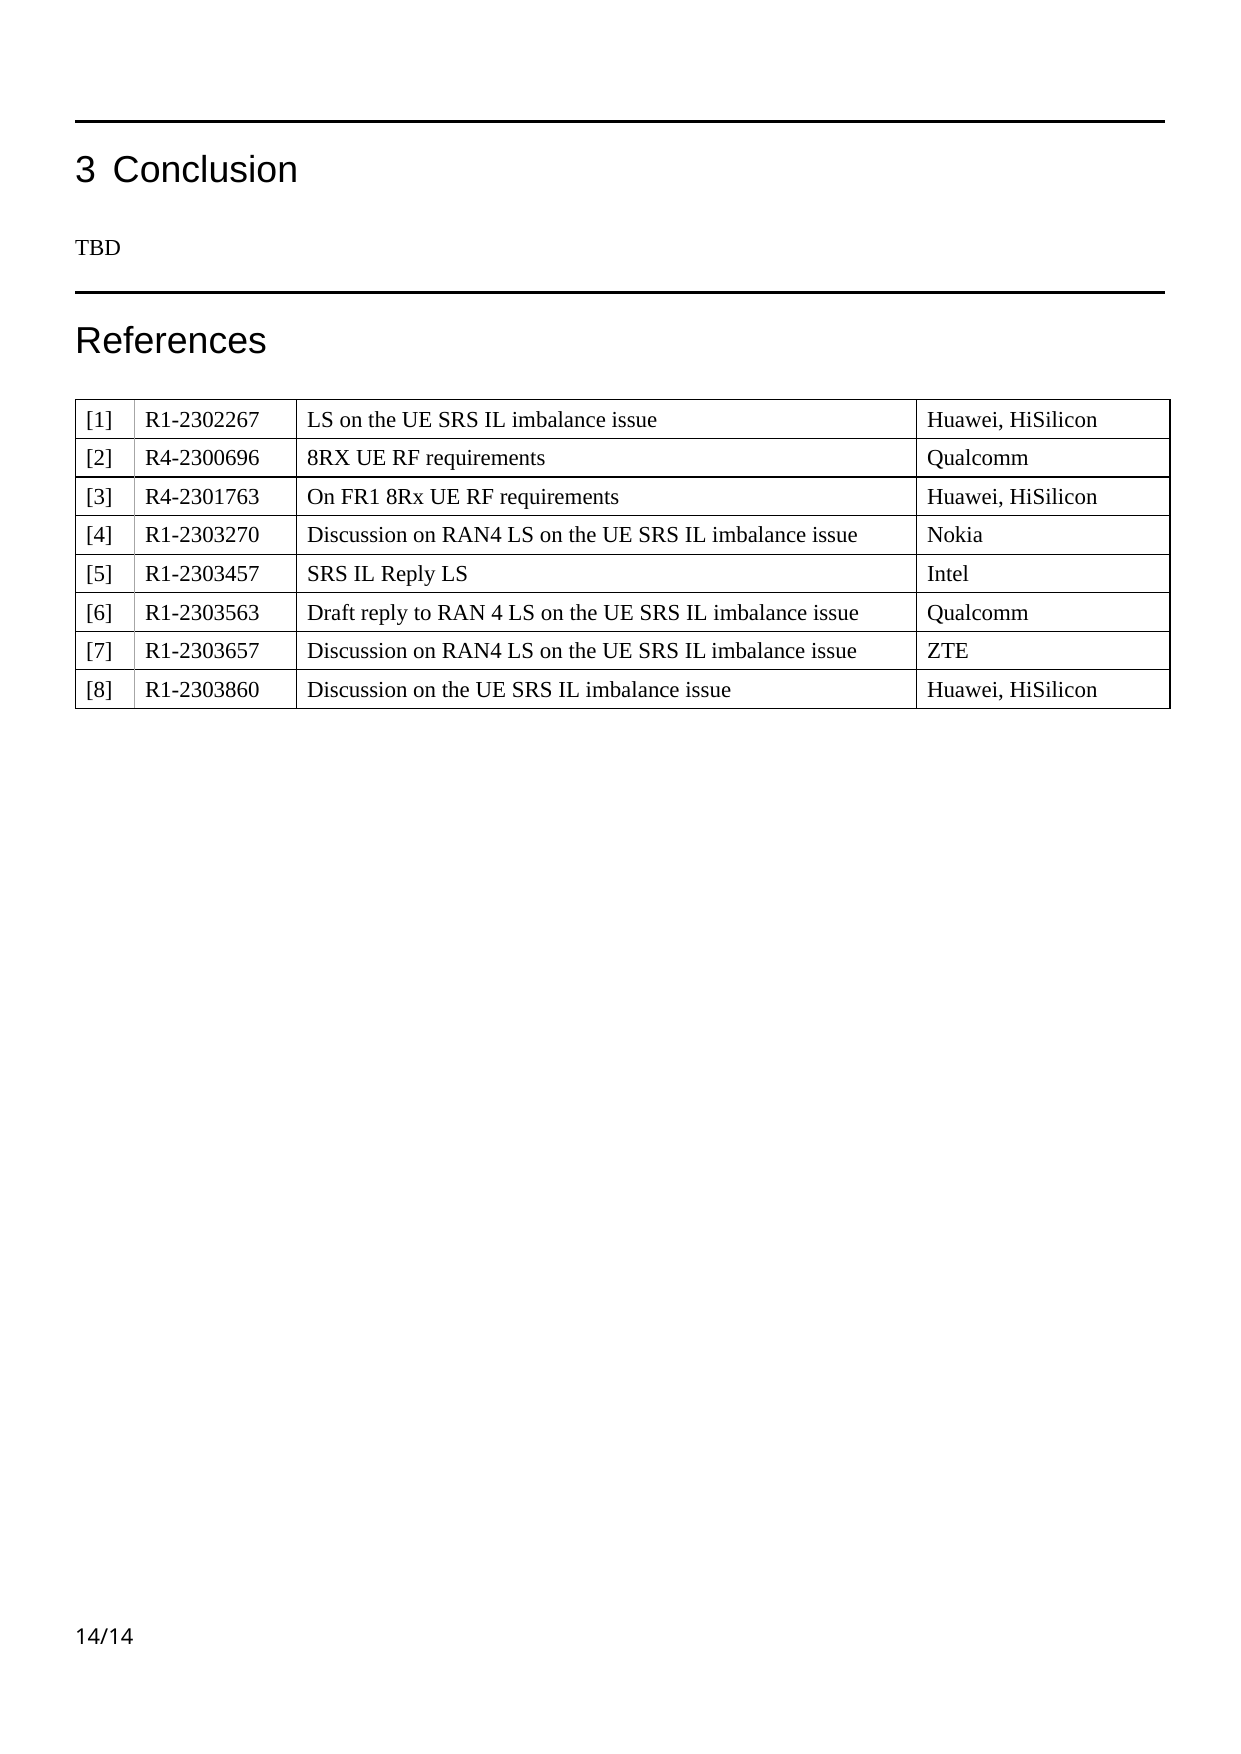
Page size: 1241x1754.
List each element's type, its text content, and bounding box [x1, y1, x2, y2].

table_cell On FR1 8Rx UE RF requirements [297, 478, 916, 515]
subtitle References [75, 294, 1165, 377]
table_cell R1-2303860 [135, 670, 296, 708]
table_cell ZTE [917, 632, 1169, 669]
text TBD [75, 228, 1165, 266]
table_cell [7] [76, 632, 134, 669]
subtitle Conclusion [75, 123, 1165, 206]
table_cell Qualcomm [917, 593, 1169, 631]
table_cell [6] [76, 593, 134, 631]
table_cell [8] [76, 670, 134, 708]
table_header LS on the UE SRS IL imbalance issue [297, 400, 916, 438]
table_cell SRS IL Reply LS [297, 555, 916, 592]
table_cell 8RX UE RF requirements [297, 439, 916, 476]
table_cell Nokia [917, 516, 1169, 553]
table_cell Discussion on RAN4 LS on the UE SRS IL imbalance issue [297, 632, 916, 669]
table_cell R4-2300696 [135, 439, 296, 476]
table_header Huawei, HiSilicon [917, 400, 1169, 438]
table_cell R1-2303270 [135, 516, 296, 553]
table_cell [3] [76, 478, 134, 515]
table_cell Discussion on RAN4 LS on the UE SRS IL imbalance issue [297, 516, 916, 553]
table_cell R1-2303563 [135, 593, 296, 631]
table_cell [2] [76, 439, 134, 476]
table_header R1-2302267 [135, 400, 296, 438]
table_cell [4] [76, 516, 134, 553]
table_cell Qualcomm [917, 439, 1169, 476]
table_cell R1-2303657 [135, 632, 296, 669]
table_cell Huawei, HiSilicon [917, 478, 1169, 515]
table_cell [5] [76, 555, 134, 592]
table_cell Huawei, HiSilicon [917, 670, 1169, 708]
table_cell Draft reply to RAN 4 LS on the UE SRS IL imbalance issue [297, 593, 916, 631]
table_cell Intel [917, 555, 1169, 592]
table_cell R1-2303457 [135, 555, 296, 592]
table_header [1] [76, 400, 134, 438]
table_cell Discussion on the UE SRS IL imbalance issue [297, 670, 916, 708]
table_cell R4-2301763 [135, 478, 296, 515]
